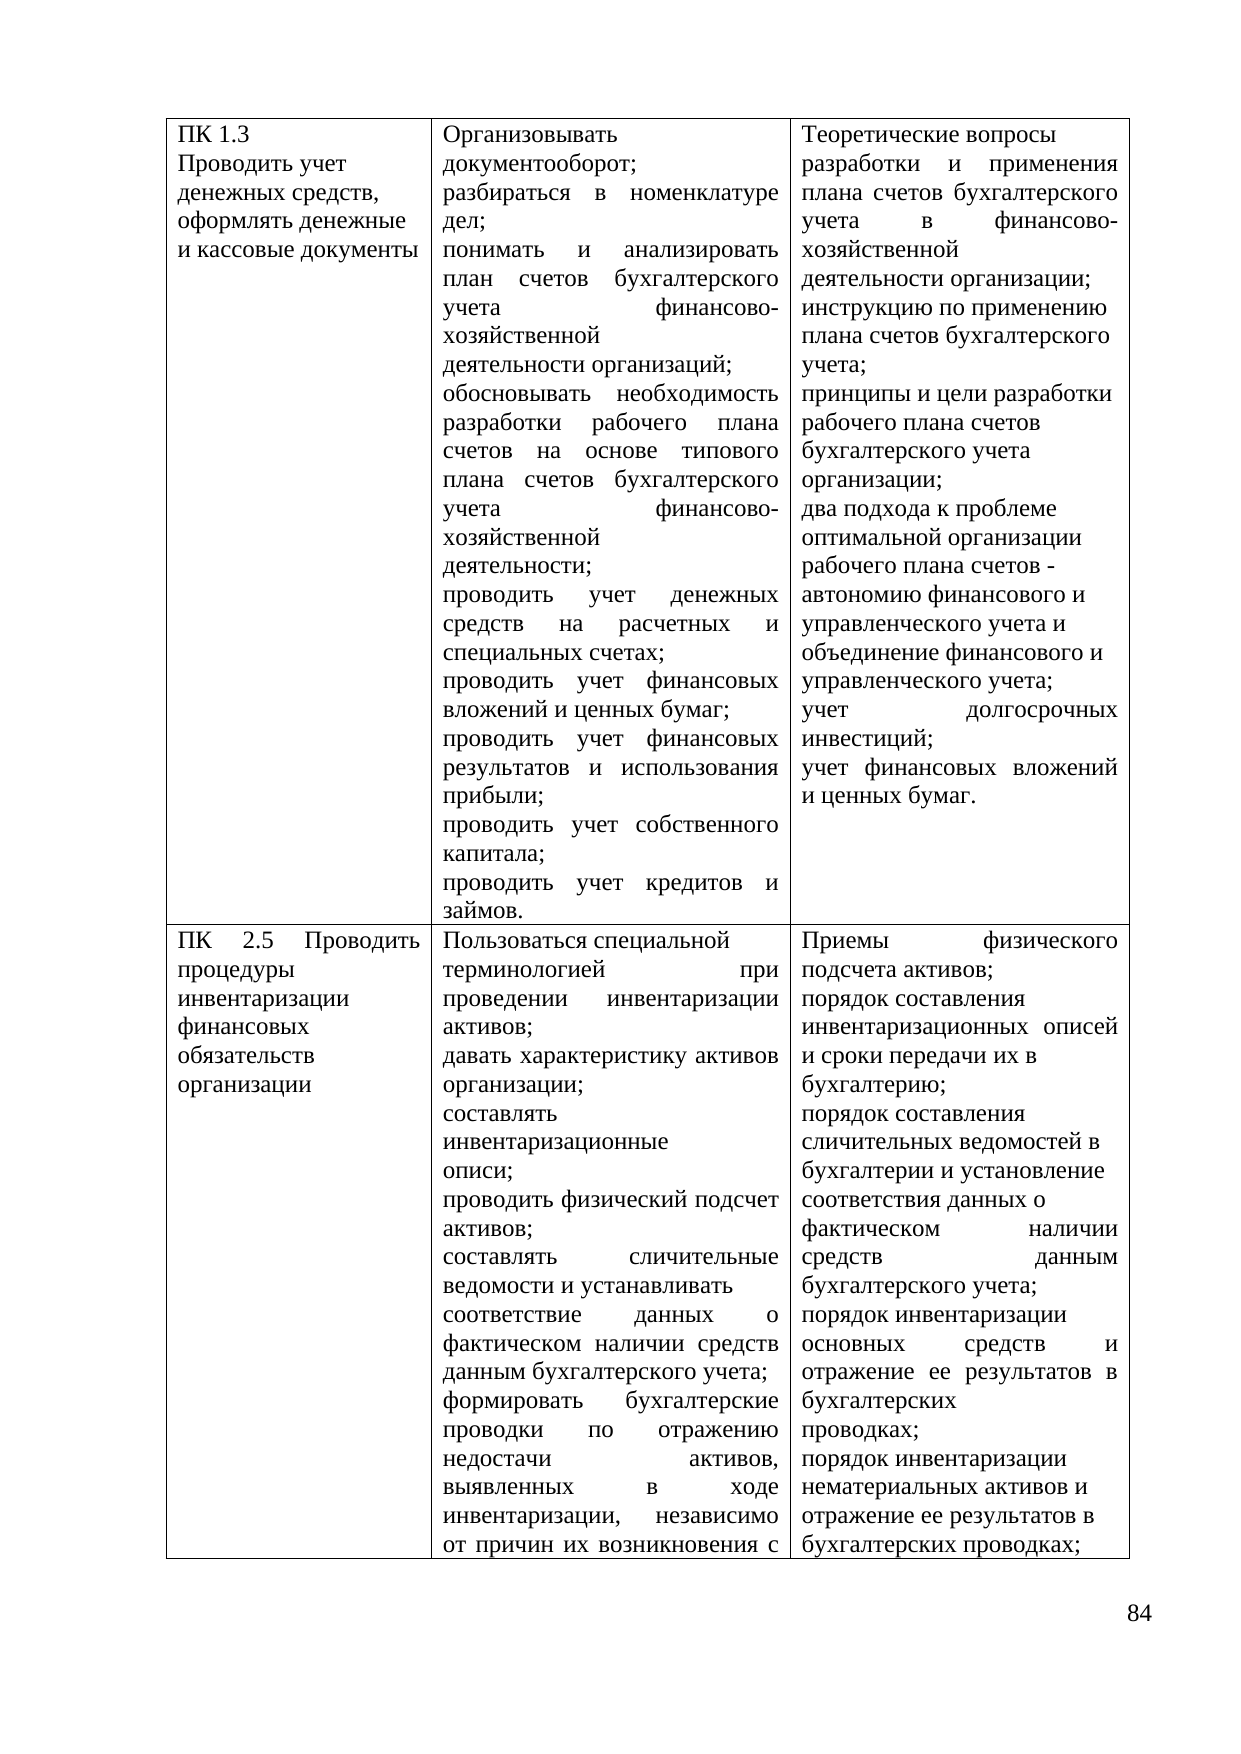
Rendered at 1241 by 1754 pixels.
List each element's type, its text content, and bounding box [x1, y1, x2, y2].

table_cell Теоретические вопросы разработки и применения плана счетов бухгалтерского учета в финансово-хозяйственной деятельности организации; инструкцию по применению плана счетов бухгалтерского учета; принципы и цели разработки рабочего плана счетов бухгалтерского учета организации; два подхода к проблеме оптимальной организации рабочего плана счетов - автономию финансового и управленческого учета и объединение финансового и управленческого учета; учет долгосрочных инвестиций; учет финансовых вложений и ценных бумаг. [791, 119, 1129, 924]
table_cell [432, 925, 790, 1558]
table_cell ПК 1.3 Проводить учет денежных средств, оформлять денежные и кассовые документы [167, 119, 431, 924]
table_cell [791, 925, 1129, 1558]
table_cell Организовывать документооборот; разбираться в номенклатуре дел; понимать и анализировать план счетов бухгалтерского учета финансово-хозяйственной деятельности организаций; обосновывать необходимость разработки рабочего плана счетов на основе типового плана счетов бухгалтерского учета финансово-хозяйственной деятельности; проводить учет денежных средств на расчетных и специальных счетах; проводить учет финансовых вложений и ценных бумаг; проводить учет финансовых результатов и использования прибыли; проводить учет собственного капитала; проводить учет кредитов и займов. [432, 119, 790, 924]
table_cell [167, 925, 431, 1558]
